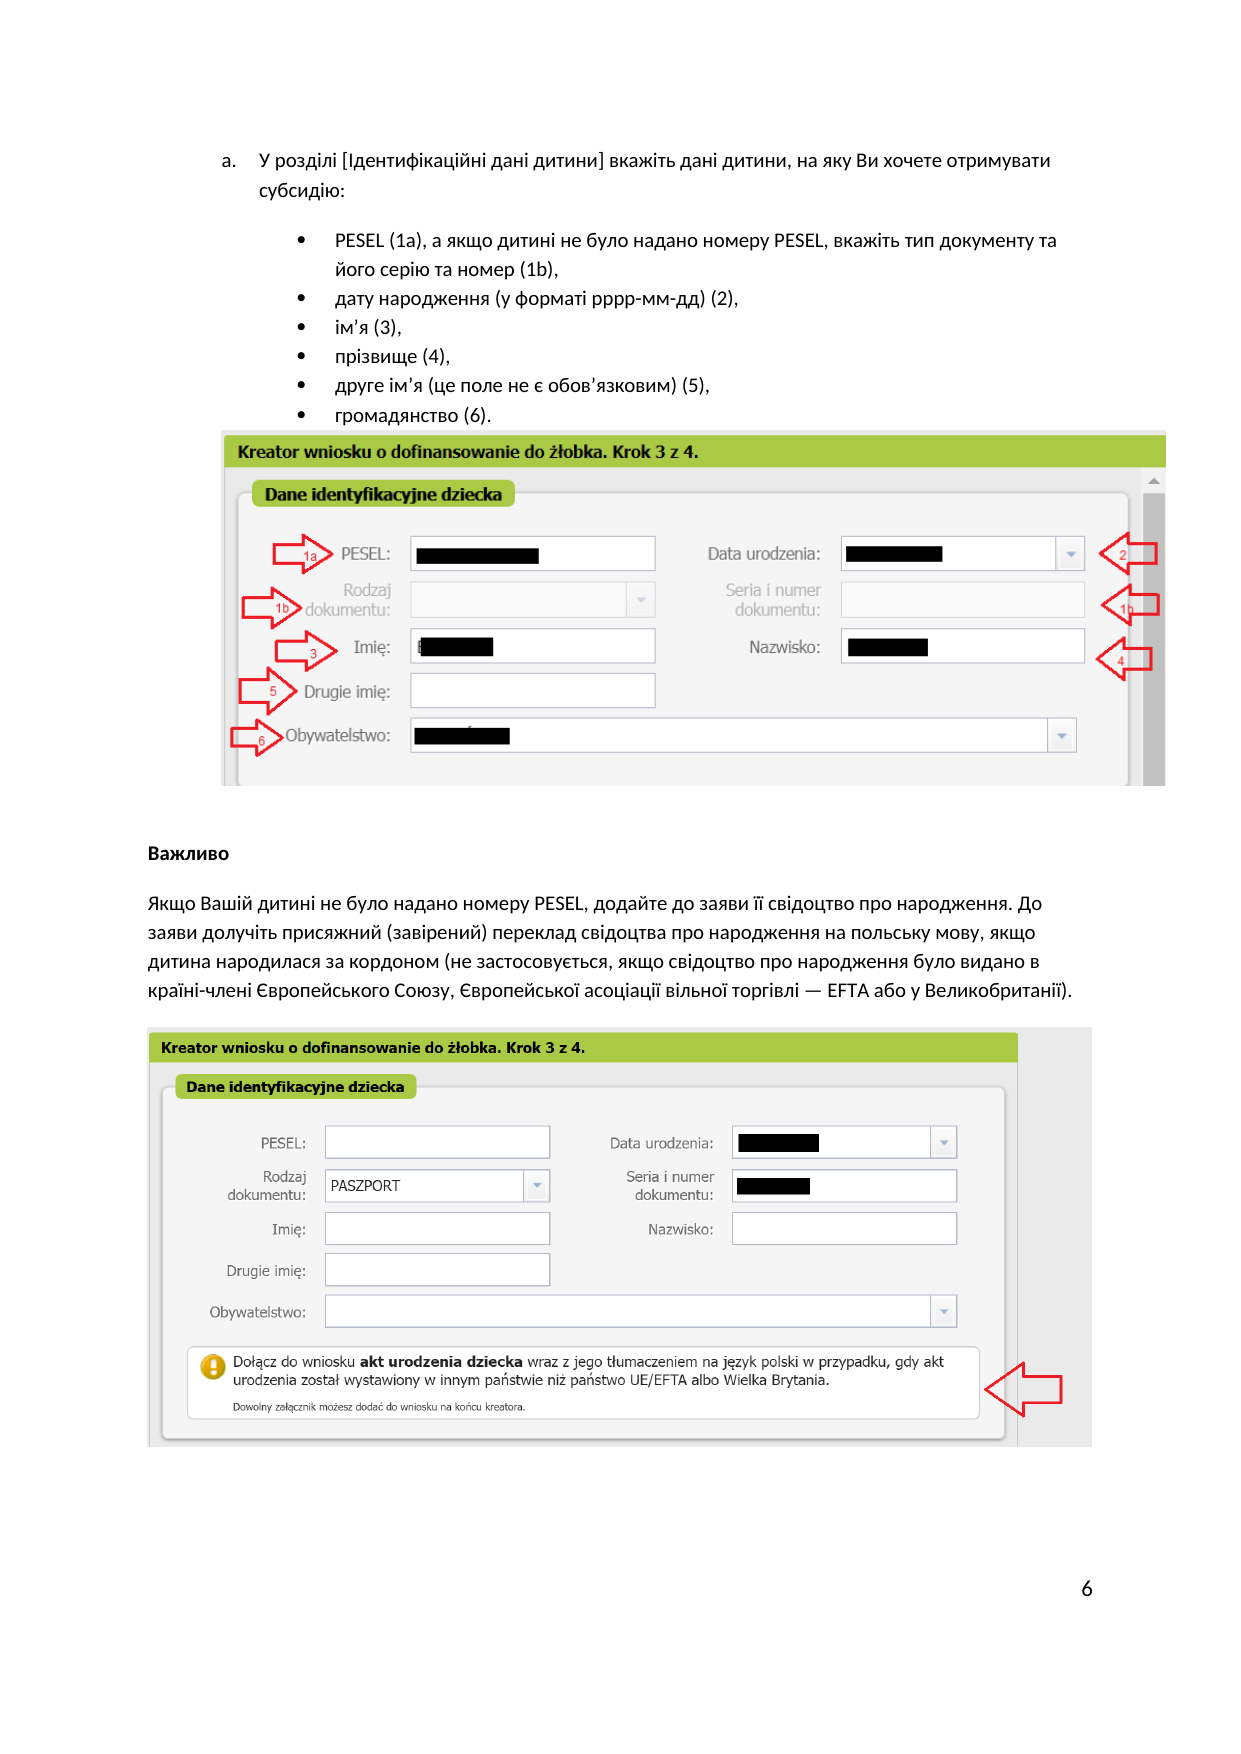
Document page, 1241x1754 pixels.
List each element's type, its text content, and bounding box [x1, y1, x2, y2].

list дату народження (у форматі рррр-мм-дд) (2), [298, 285, 1093, 311]
picture [147, 1027, 1092, 1447]
text Важливо [148, 840, 1093, 865]
picture [221, 430, 1166, 786]
list друге ім’я (це поле не є обов’язковим) (5), [298, 373, 1093, 398]
list громадянство (6). [298, 402, 1093, 427]
list ім’я (3), [298, 314, 1093, 340]
list PESEL (1a), а якщо дитині не було надано номеру PESEL, вкажіть тип документу та його серію та номер (1b), [298, 227, 1093, 281]
list прізвище (4), [298, 343, 1093, 369]
list У розділі [Ідентифікаційні дані дитини] вкажіть дані дитини, на яку Ви хочете отримувати субсидію: [221, 148, 1093, 202]
text Якщо Вашій дитині не було надано номеру PESEL, додайте до заяви її свідоцтво про народження. До заяви долучіть присяжний (завірений) переклад свідоцтва про народження на польську мову, якщо дитина народилася за кордоном (не застосовується, якщо свідоцтво про народження було видано в країні-члені Європейського Союзу, Європейської асоціації вільної торгівлі — EFTA або у Великобританії). [148, 890, 1093, 1003]
